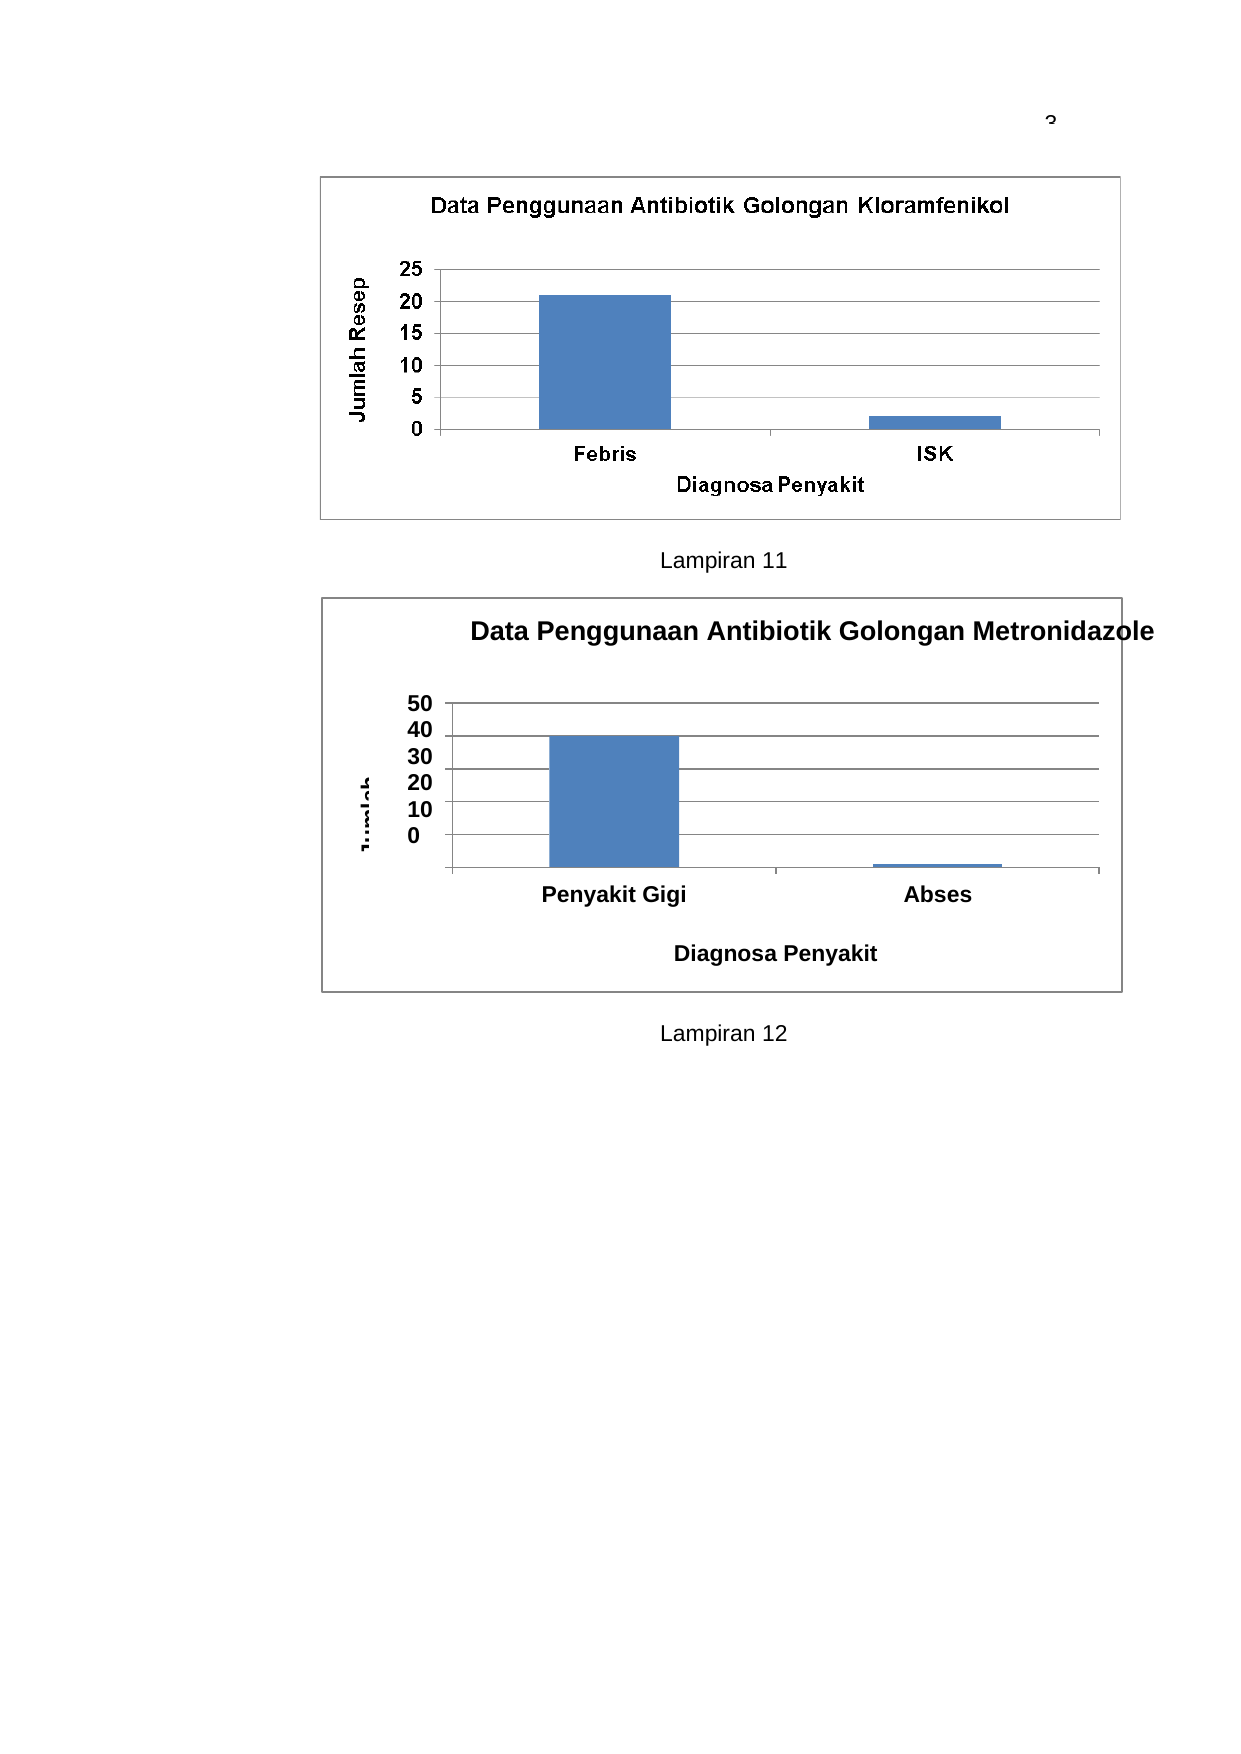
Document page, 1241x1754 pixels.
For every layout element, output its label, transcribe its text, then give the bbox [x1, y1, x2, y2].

picture [319, 176, 1121, 520]
text Lampiran 12 [323, 1019, 1124, 1046]
text Lampiran 11 [323, 547, 1124, 573]
